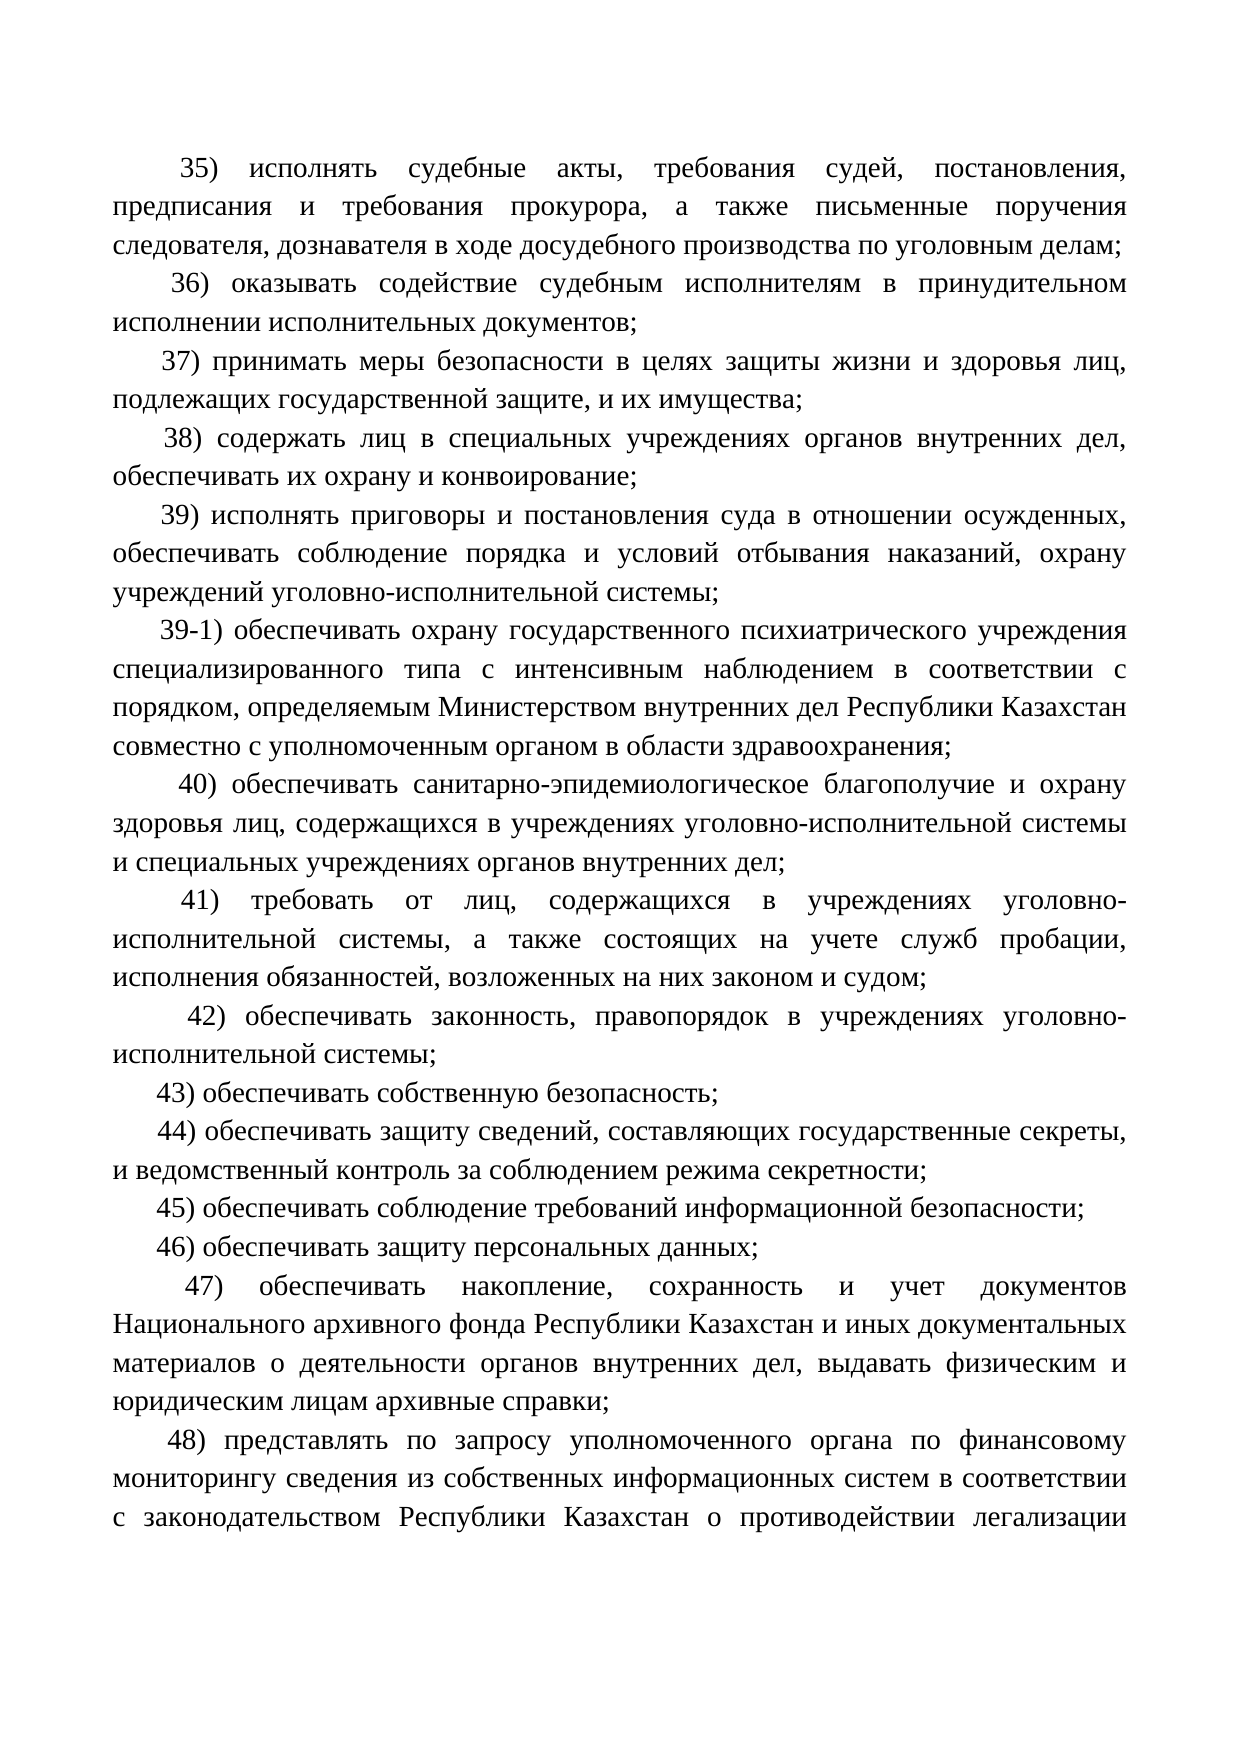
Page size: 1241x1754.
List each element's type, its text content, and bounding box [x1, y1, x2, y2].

text 42) обеспечивать законность, правопорядок в учреждениях уголовно-исполнительной системы; [112, 998, 1128, 1070]
text 46) обеспечивать защиту персональных данных; [112, 1229, 1128, 1263]
text 36) оказывать содействие судебным исполнителям в принудительном исполнении исполнительных документов; [112, 266, 1128, 338]
text 41) требовать от лиц, содержащихся в учреждениях уголовно-исполнительной системы, а также состоящих на учете служб пробации, исполнения обязанностей, возложенных на них законом и судом; [112, 882, 1128, 993]
text 47) обеспечивать накопление, сохранность и учет документов Национального архивного фонда Республики Казахстан и иных документальных материалов о деятельности органов внутренних дел, выдавать физическим и юридическим лицам архивные справки; [112, 1268, 1128, 1417]
text 44) обеспечивать защиту сведений, составляющих государственные секреты, и ведомственный контроль за соблюдением режима секретности; [112, 1113, 1128, 1186]
text 39-1) обеспечивать охрану государственного психиатрического учреждения специализированного типа с интенсивным наблюдением в соответствии с порядком, определяемым Министерством внутренних дел Республики Казахстан совместно с уполномоченным органом в области здравоохранения; [112, 612, 1128, 762]
text 35) исполнять судебные акты, требования судей, постановления, предписания и требования прокурора, а также письменные поручения следователя, дознавателя в ходе досудебного производства по уголовным делам; [112, 150, 1128, 261]
text 39) исполнять приговоры и постановления суда в отношении осужденных, обеспечивать соблюдение порядка и условий отбывания наказаний, охрану учреждений уголовно-исполнительной системы; [112, 497, 1128, 607]
text 43) обеспечивать собственную безопасность; [112, 1075, 1128, 1108]
text 37) принимать меры безопасности в целях защиты жизни и здоровья лиц, подлежащих государственной защите, и их имущества; [112, 343, 1128, 415]
text 45) обеспечивать соблюдение требований информационной безопасности; [112, 1191, 1128, 1224]
text 38) содержать лиц в специальных учреждениях органов внутренних дел, обеспечивать их охрану и конвоирование; [112, 420, 1128, 492]
text 40) обеспечивать санитарно-эпидемиологическое благополучие и охрану здоровья лиц, содержащихся в учреждениях уголовно-исполнительной системы и специальных учреждениях органов внутренних дел; [112, 767, 1128, 877]
